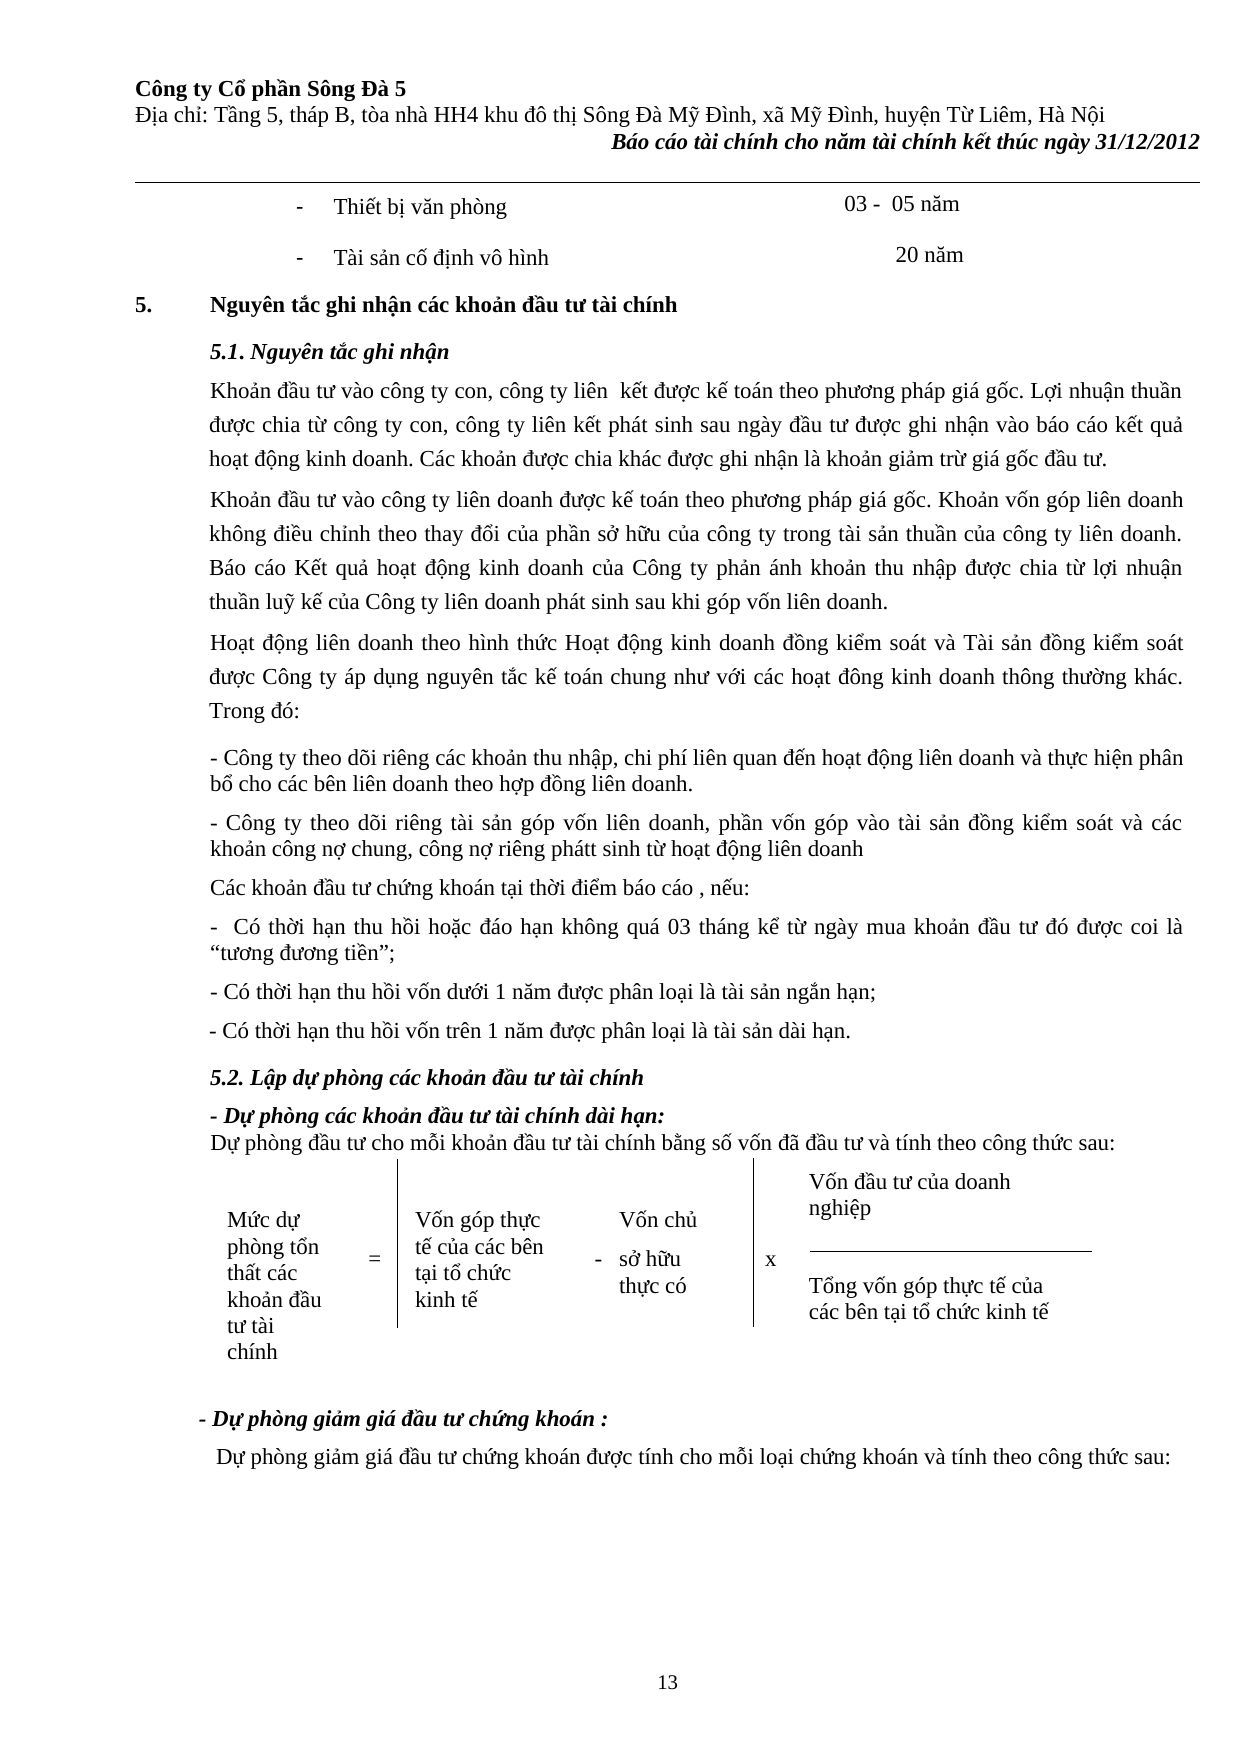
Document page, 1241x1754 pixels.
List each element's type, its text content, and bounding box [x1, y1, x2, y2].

text Hoạt động liên doanh theo hình thức Hoạt động kinh doanh đồng kiểm soát và Tài sản đồng kiểm soát được Công ty áp dụng nguyên tắc kế toán chung như với các hoạt đông kinh doanh thông thường khác. Trong đó: [209, 629, 1185, 723]
table_header = [357, 1155, 403, 1377]
text Khoản đầu tư vào công ty con, công ty liên kết được kế toán theo phương pháp giá gốc. Lợi nhuận thuần được chia từ công ty con, công ty liên kết phát sinh sau ngày đầu tư được ghi nhận vào báo cáo kết quả hoạt động kinh doanh. Các khoản được chia khác được ghi nhận là khoản giảm trừ giá gốc đầu tư. [209, 377, 1185, 472]
text Các khoản đầu tư chứng khoán tại thời điểm báo cáo , nếu: [210, 874, 1185, 900]
table_cell Thiết bị văn phòng [210, 184, 810, 234]
text 5.1. Nguyên tắc ghi nhận [210, 338, 1185, 364]
table_header Mức dự phòng tổn thất các khoản đầu tư tài chính [216, 1155, 357, 1377]
table_cell 20 năm [810, 234, 1057, 285]
table_header Vốn chủ sở hữu thực có [608, 1155, 754, 1377]
table_header Vốn góp thực tế của các bên tại tổ chức kinh tế [404, 1155, 583, 1377]
table_header Vốn đầu tư của doanh nghiệp Tổng vốn góp thực tế của các bên tại tổ chức kinh tế [798, 1155, 1091, 1377]
text Dự phòng đầu tư cho mỗi khoản đầu tư tài chính bằng số vốn đã đầu tư và tính theo công thức sau: [210, 1129, 1185, 1155]
table_header - [583, 1155, 608, 1377]
text 5.2. Lập dự phòng các khoản đầu tư tài chính [210, 1064, 1185, 1090]
table_cell 03 - 05 năm [810, 184, 1057, 234]
text - Dự phòng giảm giá đầu tư chứng khoán : [159, 1404, 1185, 1431]
table_header x [754, 1155, 797, 1377]
text Dự phòng giảm giá đầu tư chứng khoán được tính cho mỗi loại chứng khoán và tính theo công thức sau: [210, 1443, 1185, 1470]
table_cell Tài sản cố định vô hình [210, 234, 810, 285]
text Khoản đầu tư vào công ty liên doanh được kế toán theo phương pháp giá gốc. Khoản vốn góp liên doanh không điều chỉnh theo thay đổi của phần sở hữu của công ty trong tài sản thuần của công ty liên doanh. Báo cáo Kết quả hoạt động kinh doanh của Công ty phản ánh khoản thu nhập được chia từ lợi nhuận thuần luỹ kế của Công ty liên doanh phát sinh sau khi góp vốn liên doanh. [209, 486, 1185, 614]
text 5. Nguyên tắc ghi nhận các khoản đầu tư tài chính [135, 291, 1185, 318]
text - Công ty theo dõi riêng tài sản góp vốn liên doanh, phần vốn góp vào tài sản đồng kiểm soát và các khoản công nợ chung, công nợ riêng phátt sinh từ hoạt động liên doanh [210, 809, 1185, 862]
text - Có thời hạn thu hồi vốn trên 1 năm được phân loại là tài sản dài hạn. [209, 1017, 1185, 1043]
text - Có thời hạn thu hồi hoặc đáo hạn không quá 03 tháng kể từ ngày mua khoản đầu tư đó được coi là “tương đương tiền”; [210, 913, 1185, 966]
text - Công ty theo dõi riêng các khoản thu nhập, chi phí liên quan đến hoạt động liên doanh và thực hiện phân bổ cho các bên liên doanh theo hợp đồng liên doanh. [210, 744, 1185, 796]
text - Dự phòng các khoản đầu tư tài chính dài hạn: [135, 1102, 1185, 1129]
text - Có thời hạn thu hồi vốn dưới 1 năm được phân loại là tài sản ngắn hạn; [210, 978, 1185, 1004]
